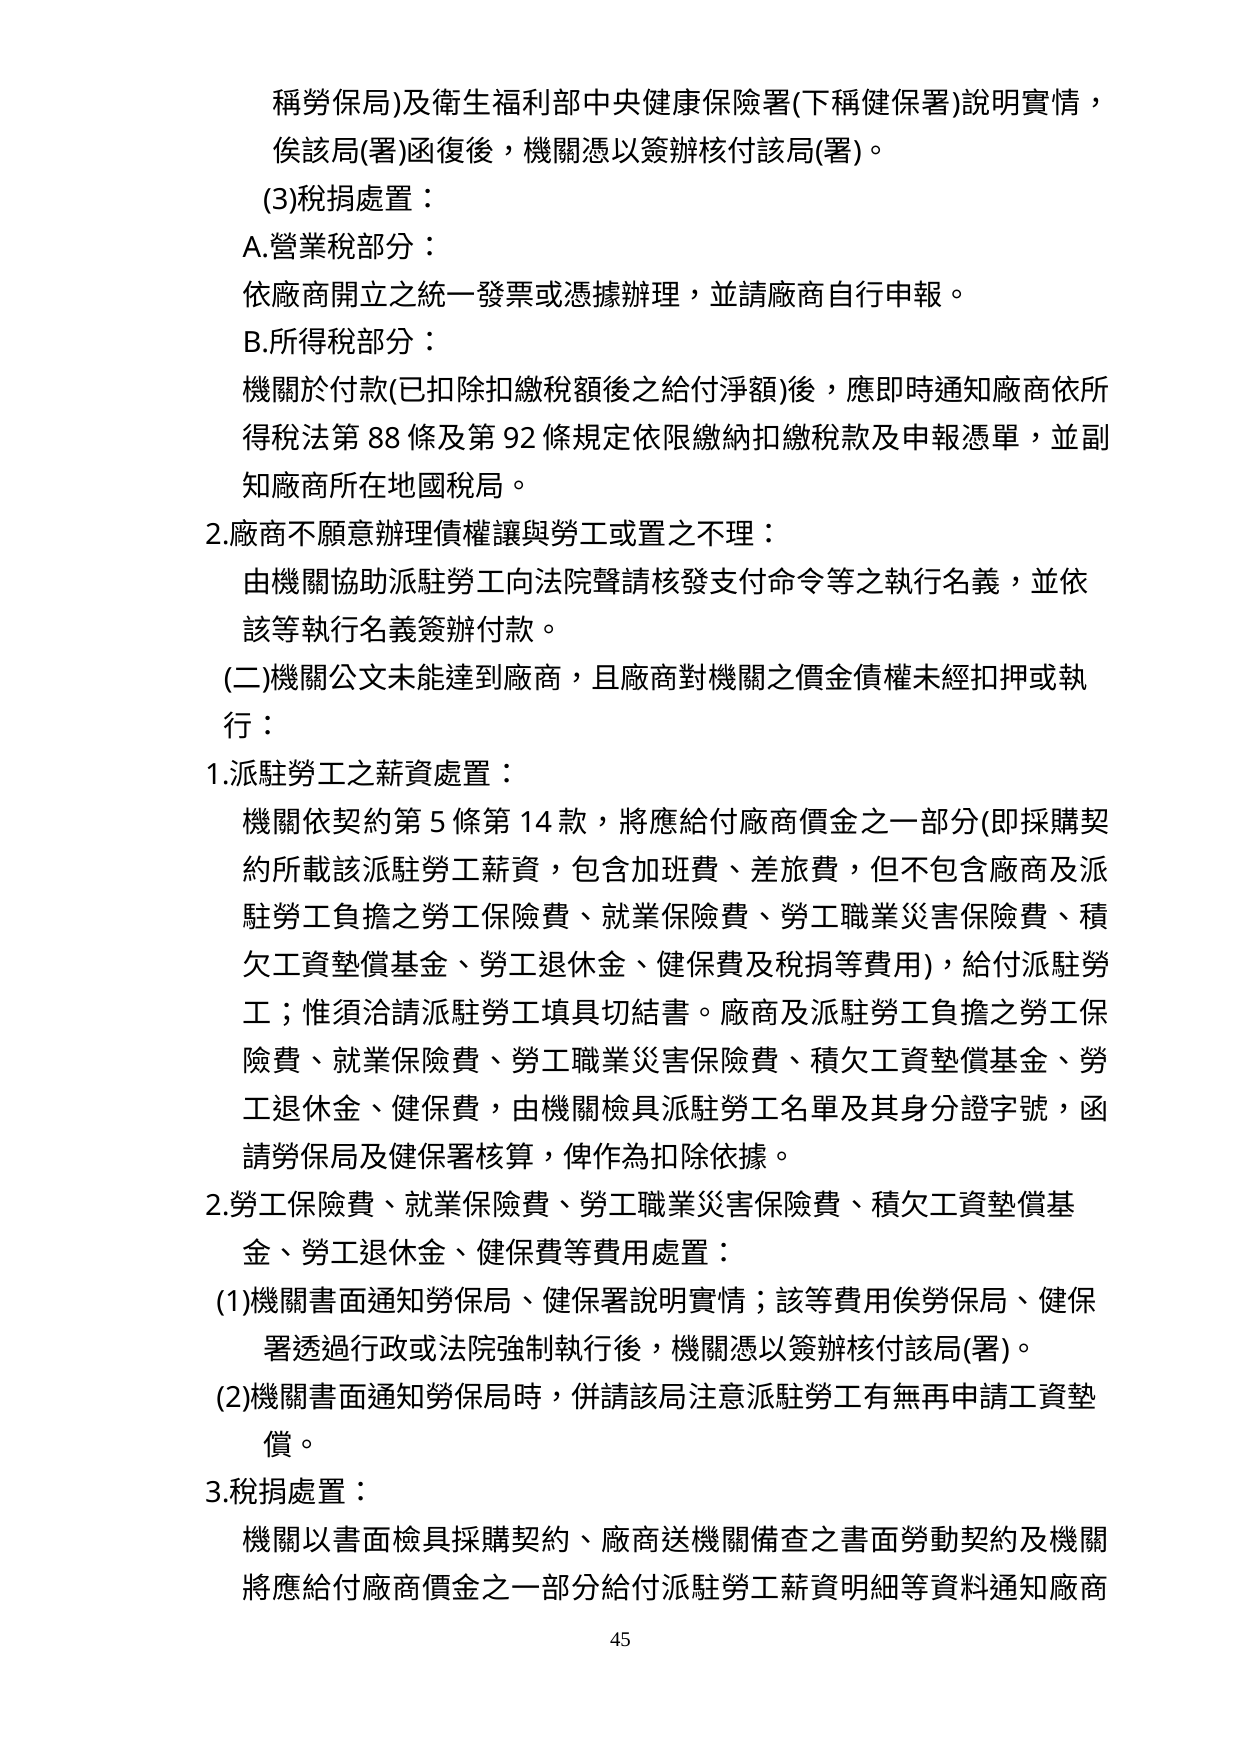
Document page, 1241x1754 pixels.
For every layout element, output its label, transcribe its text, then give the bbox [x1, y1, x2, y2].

list 機關書面通知勞保局、健保署說明實情；該等費用俟勞保局、健保署透過行政或法院強制執行後，機關憑以簽辦核付該局(署)。 [216, 1273, 1110, 1369]
list 勞工保險費、就業保險費、勞工職業災害保險費、積欠工資墊償基金、勞工退休金、健保費等費用處置： [205, 1177, 1110, 1273]
text A.營業稅部分： [242, 219, 1110, 267]
list 稅捐處置： [263, 171, 1110, 219]
list 稅捐處置： [205, 1464, 1110, 1512]
text 依廠商開立之統一發票或憑據辦理，並請廠商自行申報。 [242, 267, 1110, 314]
text 由機關協助派駐勞工向法院聲請核發支付命令等之執行名義，並依該等執行名義簽辦付款。 [242, 554, 1110, 650]
text B.所得稅部分： [242, 314, 1110, 362]
list 派駐勞工之薪資處置： [205, 746, 1110, 794]
text 機關於付款(已扣除扣繳稅額後之給付淨額)後，應即時通知廠商依所得稅法第88條及第92條規定依限繳納扣繳稅款及申報憑單，並副知廠商所在地國稅局。 [242, 362, 1110, 506]
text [242, 1512, 1110, 1608]
list 機關書面通知勞保局時，併請該局注意派駐勞工有無再申請工資墊償。 [216, 1369, 1110, 1464]
list 機關公文未能達到廠商，且廠商對機關之價金債權未經扣押或執行： [224, 650, 1110, 746]
list 廠商不願意辦理債權讓與勞工或置之不理： [205, 506, 1110, 554]
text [242, 75, 1110, 171]
text 機關依契約第5條第14款，將應給付廠商價金之一部分(即採購契約所載該派駐勞工薪資，包含加班費、差旅費，但不包含廠商及派駐勞工負擔之勞工保險費、就業保險費、勞工職業災害保險費、積欠工資墊償基金、勞工退休金、健保費及稅捐等費用)，給付派駐勞工；惟須洽請派駐勞工填具切結書。廠商及派駐勞工負擔之勞工保險費、就業保險費、勞工職業災害保險費、積欠工資墊償基金、勞工退休金、健保費，由機關檢具派駐勞工名單及其身分證字號，函請勞保局及健保署核算，俾作為扣除依據。 [242, 794, 1110, 1177]
